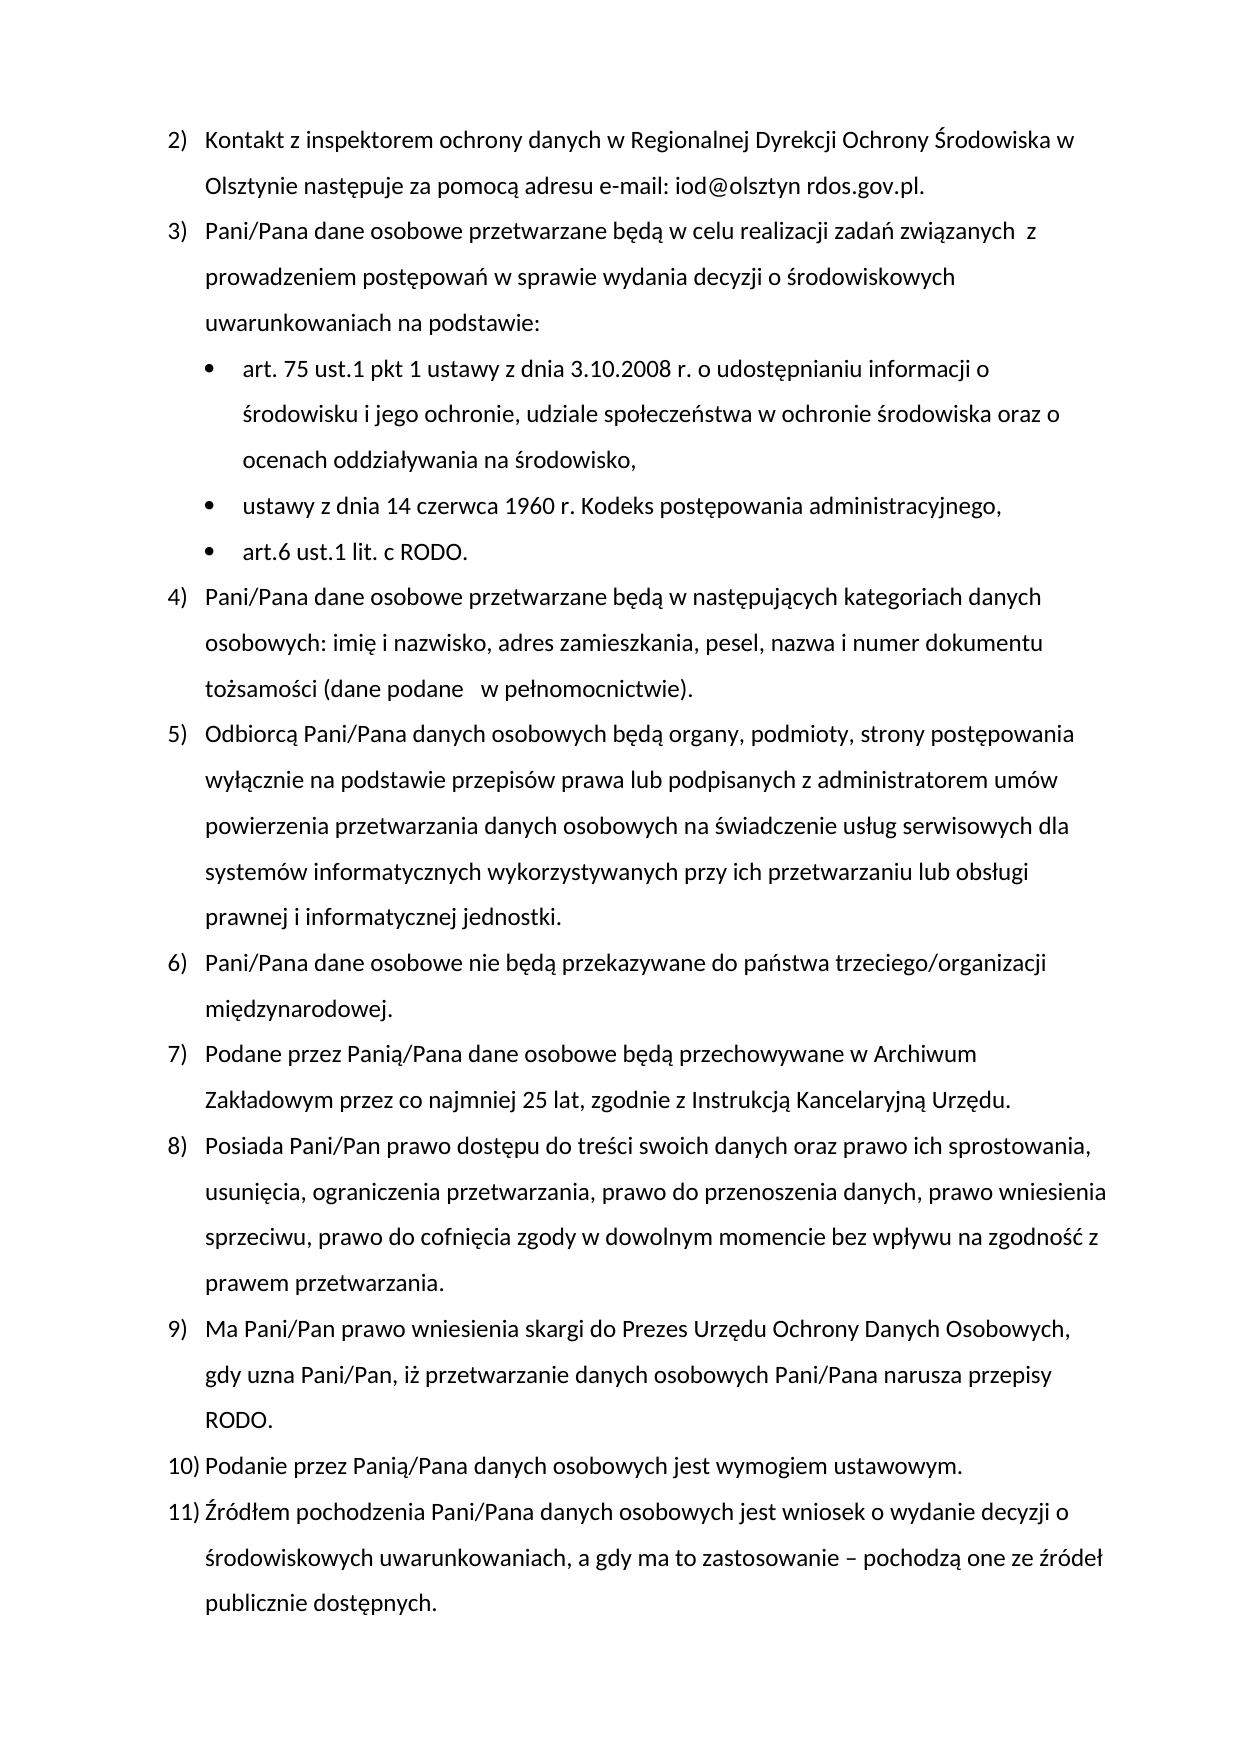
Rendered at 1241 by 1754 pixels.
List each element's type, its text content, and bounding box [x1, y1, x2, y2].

list Podane przez Panią/Pana dane osobowe będą przechowywane w Archiwum Zakładowym przez co najmniej 25 lat, zgodnie z Instrukcją Kancelaryjną Urzędu. [167, 1039, 1110, 1115]
list Podanie przez Panią/Pana danych osobowych jest wymogiem ustawowym. [167, 1450, 1110, 1481]
list Pani/Pana dane osobowe przetwarzane będą w celu realizacji zadań związanych z prowadzeniem postępowań w sprawie wydania decyzji o środowiskowych uwarunkowaniach na podstawie: [167, 216, 1110, 337]
list Pani/Pana dane osobowe nie będą przekazywane do państwa trzeciego/organizacji międzynarodowej. [167, 947, 1110, 1023]
list art.6 ust.1 lit. c RODO. [205, 536, 1110, 566]
list ustawy z dnia 14 czerwca 1960 r. Kodeks postępowania administracyjnego, [205, 490, 1110, 520]
list Ma Pani/Pan prawo wniesienia skargi do Prezes Urzędu Ochrony Danych Osobowych, gdy uzna Pani/Pan, iż przetwarzanie danych osobowych Pani/Pana narusza przepisy RODO. [167, 1313, 1110, 1435]
list Odbiorcą Pani/Pana danych osobowych będą organy, podmioty, strony postępowania wyłącznie na podstawie przepisów prawa lub podpisanych z administratorem umów powierzenia przetwarzania danych osobowych na świadczenie usług serwisowych dla systemów informatycznych wykorzystywanych przy ich przetwarzaniu lub obsługi prawnej i informatycznej jednostki. [167, 718, 1110, 932]
list Pani/Pana dane osobowe przetwarzane będą w następujących kategoriach danych osobowych: imię i nazwisko, adres zamieszkania, pesel, nazwa i numer dokumentu tożsamości (dane podane w pełnomocnictwie). [167, 581, 1110, 703]
list Źródłem pochodzenia Pani/Pana danych osobowych jest wniosek o wydanie decyzji o środowiskowych uwarunkowaniach, a gdy ma to zastosowanie – pochodzą one ze źródeł publicznie dostępnych. [167, 1496, 1110, 1618]
list art. 75 ust.1 pkt 1 ustawy z dnia 3.10.2008 r. o udostępnianiu informacji o środowisku i jego ochronie, udziale społeczeństwa w ochronie środowiska oraz o ocenach oddziaływania na środowisko, [205, 353, 1110, 475]
list Posiada Pani/Pan prawo dostępu do treści swoich danych oraz prawo ich sprostowania, usunięcia, ograniczenia przetwarzania, prawo do przenoszenia danych, prawo wniesienia sprzeciwu, prawo do cofnięcia zgody w dowolnym momencie bez wpływu na zgodność z prawem przetwarzania. [167, 1130, 1110, 1298]
list Kontakt z inspektorem ochrony danych w Regionalnej Dyrekcji Ochrony Środowiska w Olsztynie następuje za pomocą adresu e-mail: iod@olsztyn rdos.gov.pl. [167, 124, 1110, 200]
